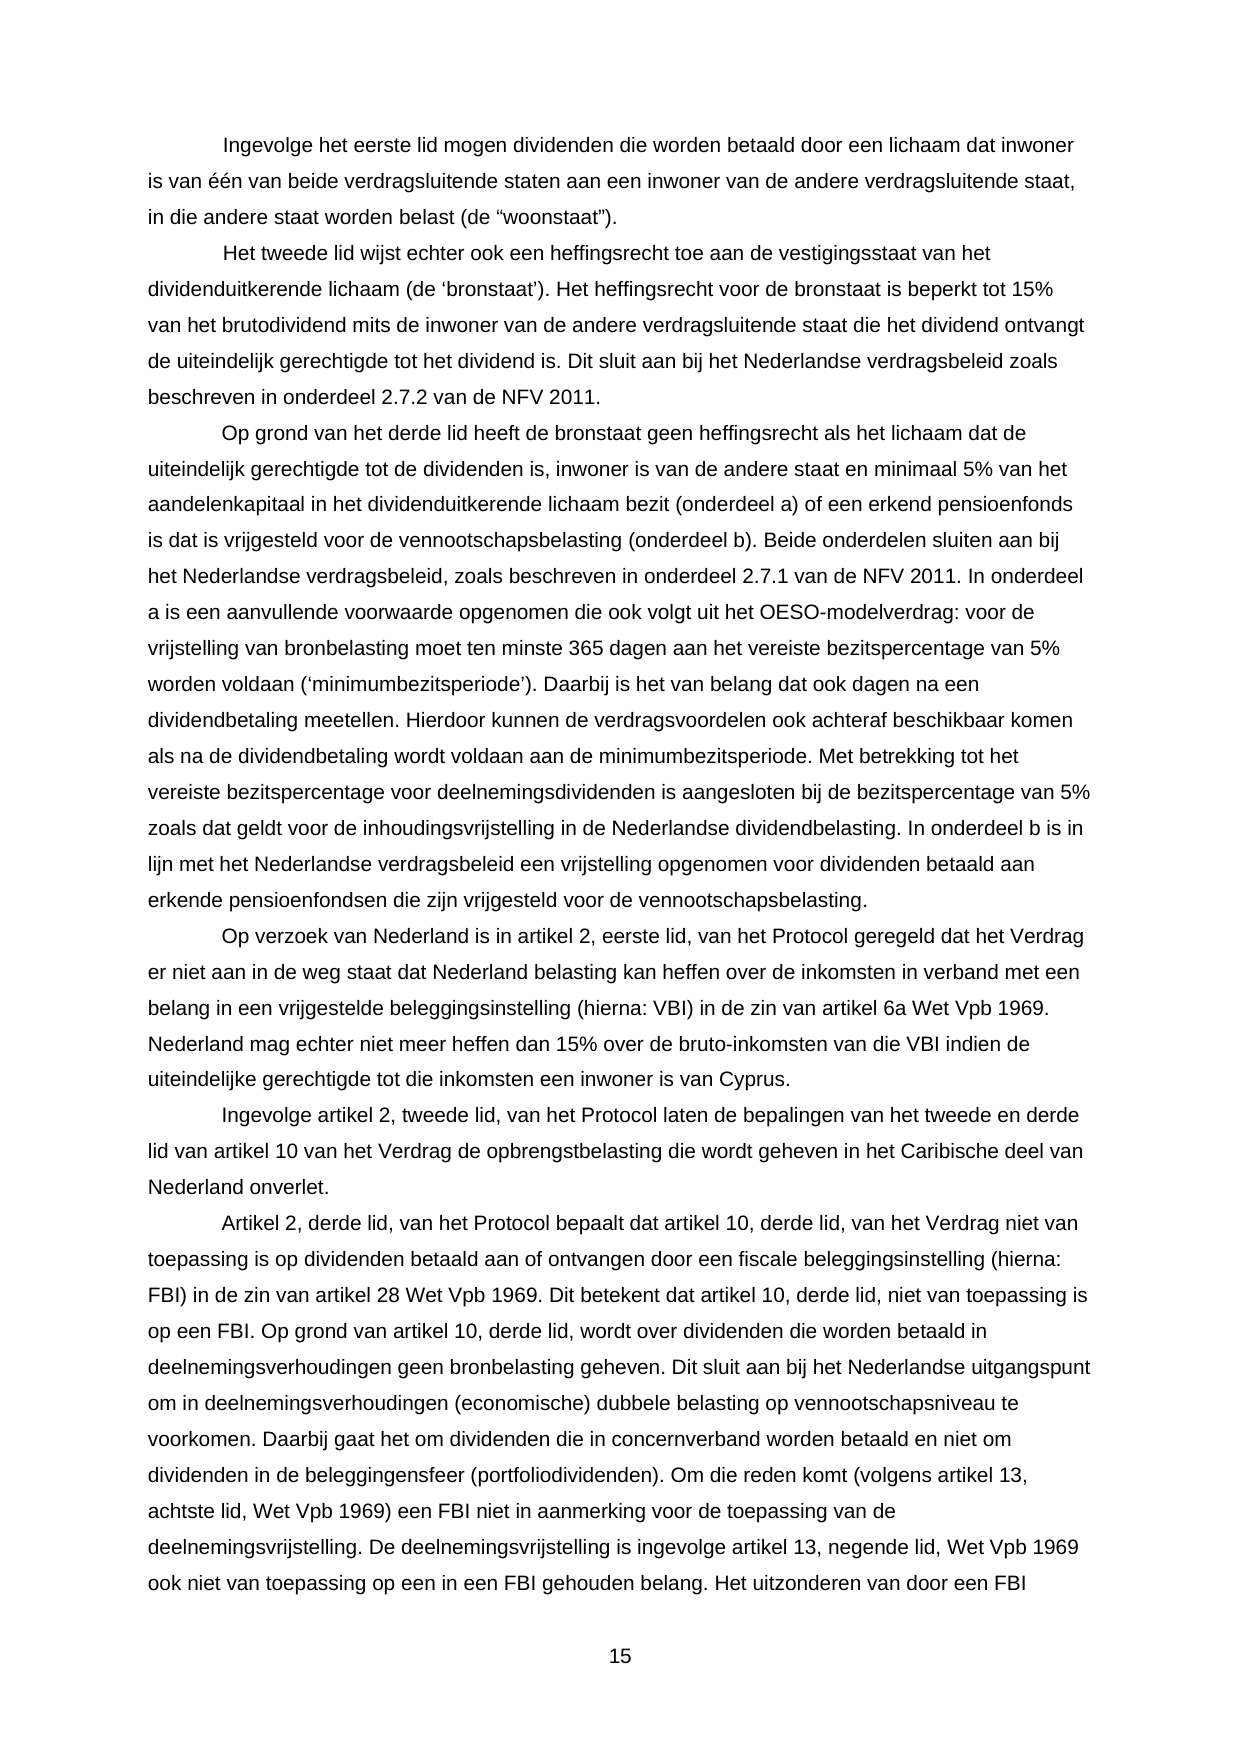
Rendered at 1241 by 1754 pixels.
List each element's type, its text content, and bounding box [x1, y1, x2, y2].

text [148, 1211, 1093, 1594]
text Op grond van het derde lid heeft de bronstaat geen heffingsrecht als het lichaam dat de uiteindelijk gerechtigde tot de dividenden is, inwoner is van de andere staat en minimaal 5% van het aandelenkapitaal in het dividenduitkerende lichaam bezit (onderdeel a) of een erkend pensioenfonds is dat is vrijgesteld voor de vennootschapsbelasting (onderdeel b). Beide onderdelen sluiten aan bij het Nederlandse verdragsbeleid, zoals beschreven in onderdeel 2.7.1 van de NFV 2011. In onderdeel a is een aanvullende voorwaarde opgenomen die ook volgt uit het OESO-modelverdrag: voor de vrijstelling van bronbelasting moet ten minste 365 dagen aan het vereiste bezitspercentage van 5% worden voldaan (‘minimumbezitsperiode’). Daarbij is het van belang dat ook dagen na een dividendbetaling meetellen. Hierdoor kunnen de verdragsvoordelen ook achteraf beschikbaar komen als na de dividendbetaling wordt voldaan aan de minimumbezitsperiode. Met betrekking tot het vereiste bezitspercentage voor deelnemingsdividenden is aangesloten bij de bezitspercentage van 5% zoals dat geldt voor de inhoudingsvrijstelling in de Nederlandse dividendbelasting. In onderdeel b is in lijn met het Nederlandse verdragsbeleid een vrijstelling opgenomen voor dividenden betaald aan erkende pensioenfondsen die zijn vrijgesteld voor de vennootschapsbelasting. [148, 420, 1093, 912]
text Ingevolge artikel 2, tweede lid, van het Protocol laten de bepalingen van het tweede en derde lid van artikel 10 van het Verdrag de opbrengstbelasting die wordt geheven in het Caribische deel van Nederland onverlet. [148, 1103, 1093, 1199]
text Op verzoek van Nederland is in artikel 2, eerste lid, van het Protocol geregeld dat het Verdrag er niet aan in de weg staat dat Nederland belasting kan heffen over de inkomsten in verband met een belang in een vrijgestelde beleggingsinstelling (hierna: VBI) in de zin van artikel 6a Wet Vpb 1969. Nederland mag echter niet meer heffen dan 15% over de bruto-inkomsten van die VBI indien de uiteindelijke gerechtigde tot die inkomsten een inwoner is van Cyprus. [148, 923, 1093, 1091]
text Ingevolge het eerste lid mogen dividenden die worden betaald door een lichaam dat inwoner is van één van beide verdragsluitende staten aan een inwoner van de andere verdragsluitende staat, in die andere staat worden belast (de “woonstaat”). [148, 133, 1093, 229]
text Het tweede lid wijst echter ook een heffingsrecht toe aan de vestigingsstaat van het dividenduitkerende lichaam (de ‘bronstaat’). Het heffingsrecht voor de bronstaat is beperkt tot 15% van het brutodividend mits de inwoner van de andere verdragsluitende staat die het dividend ontvangt de uiteindelijk gerechtigde tot het dividend is. Dit sluit aan bij het Nederlandse verdragsbeleid zoals beschreven in onderdeel 2.7.2 van de NFV 2011. [148, 241, 1093, 408]
